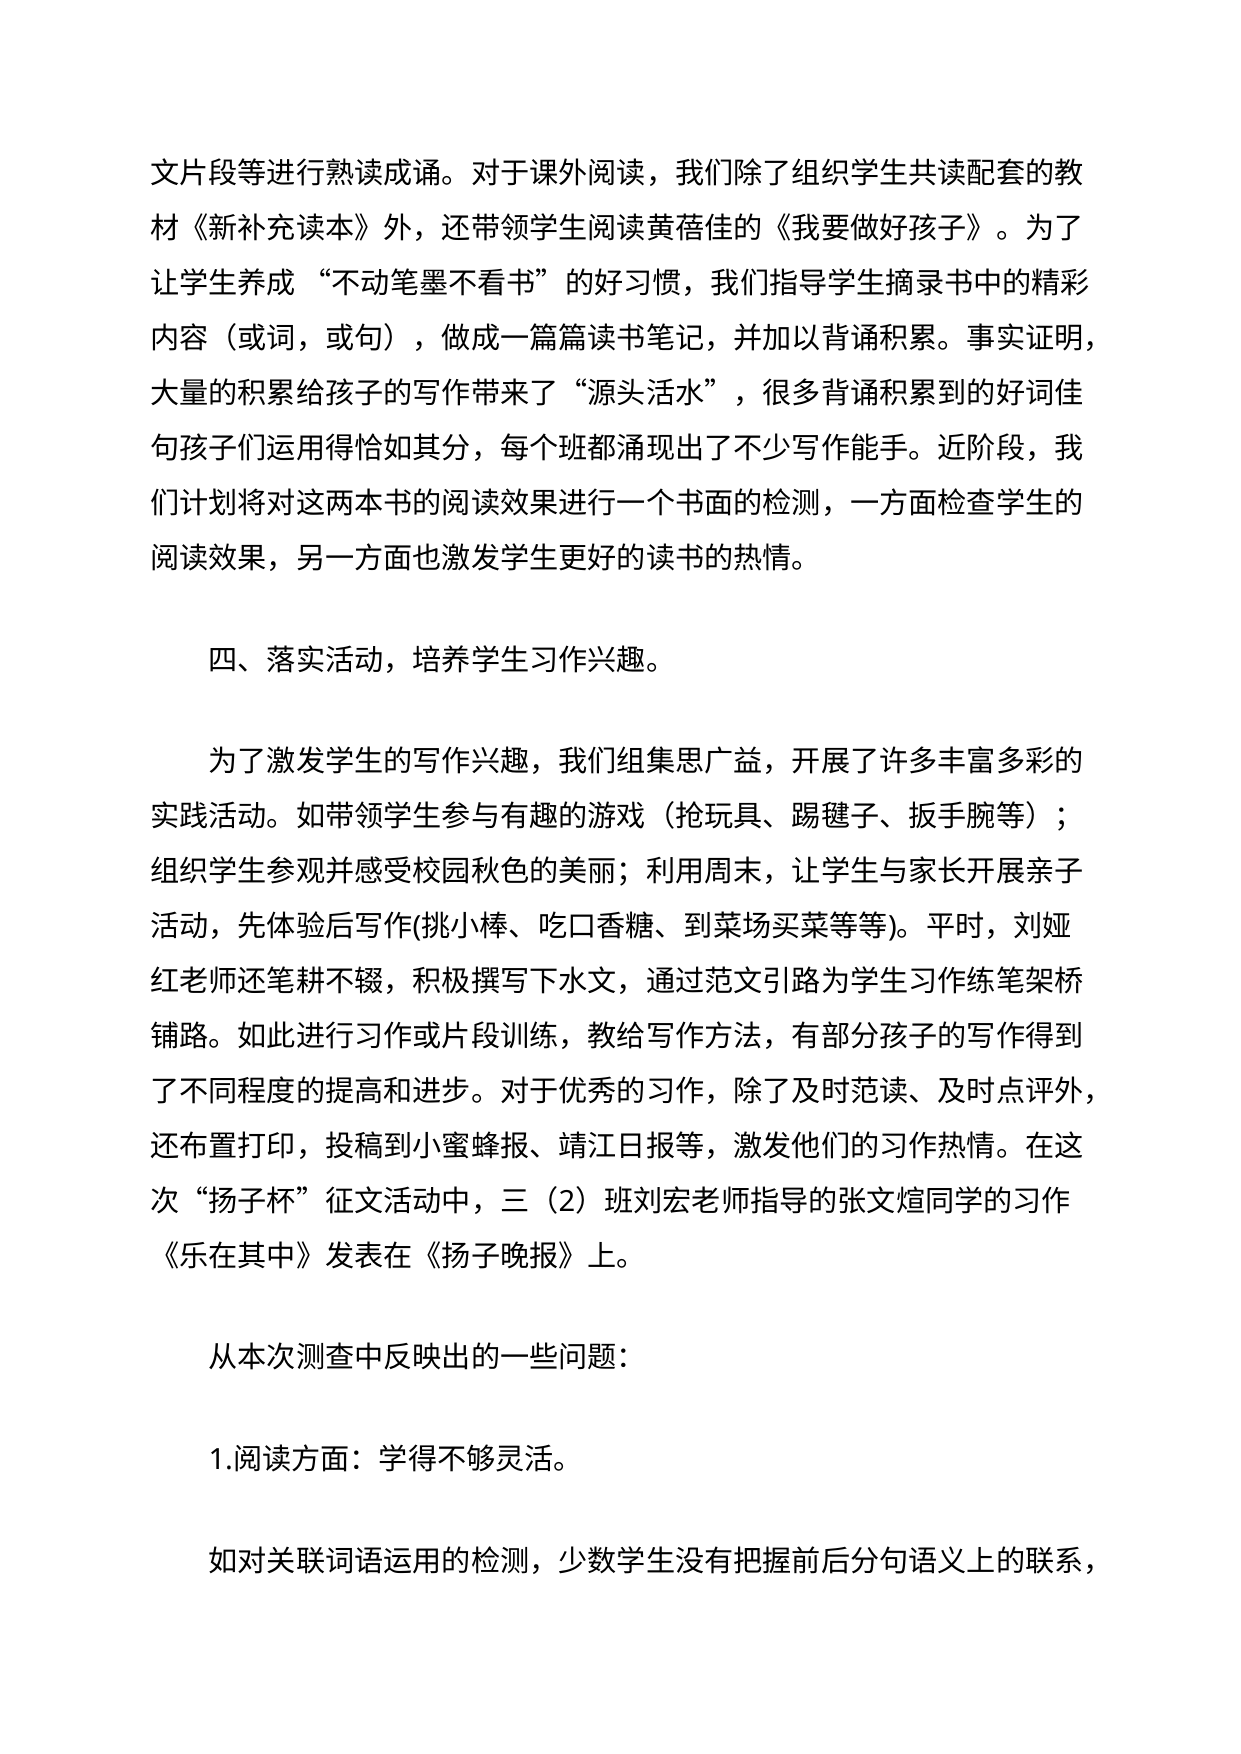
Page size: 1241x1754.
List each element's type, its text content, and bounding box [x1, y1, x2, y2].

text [150, 150, 1090, 577]
text 从本次测查中反映出的一些问题： [150, 1334, 1090, 1376]
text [150, 1538, 1090, 1580]
text 四、落实活动，培养学生习作兴趣。 [150, 636, 1090, 678]
text 为了激发学生的写作兴趣，我们组集思广益，开展了许多丰富多彩的实践活动。如带领学生参与有趣的游戏（抢玩具、踢毽子、扳手腕等）；组织学生参观并感受校园秋色的美丽；利用周末，让学生与家长开展亲子活动，先体验后写作(挑小棒、吃口香糖、到菜场买菜等等)。平时，刘娅红老师还笔耕不辍，积极撰写下水文，通过范文引路为学生习作练笔架桥铺路。如此进行习作或片段训练，教给写作方法，有部分孩子的写作得到了不同程度的提高和进步。对于优秀的习作，除了及时范读、及时点评外，还布置打印，投稿到小蜜蜂报、靖江日报等，激发他们的习作热情。在这次“扬子杯”征文活动中，三（2）班刘宏老师指导的张文煊同学的习作《乐在其中》发表在《扬子晚报》上。 [150, 738, 1090, 1274]
text 1.阅读方面：学得不够灵活。 [150, 1436, 1090, 1478]
